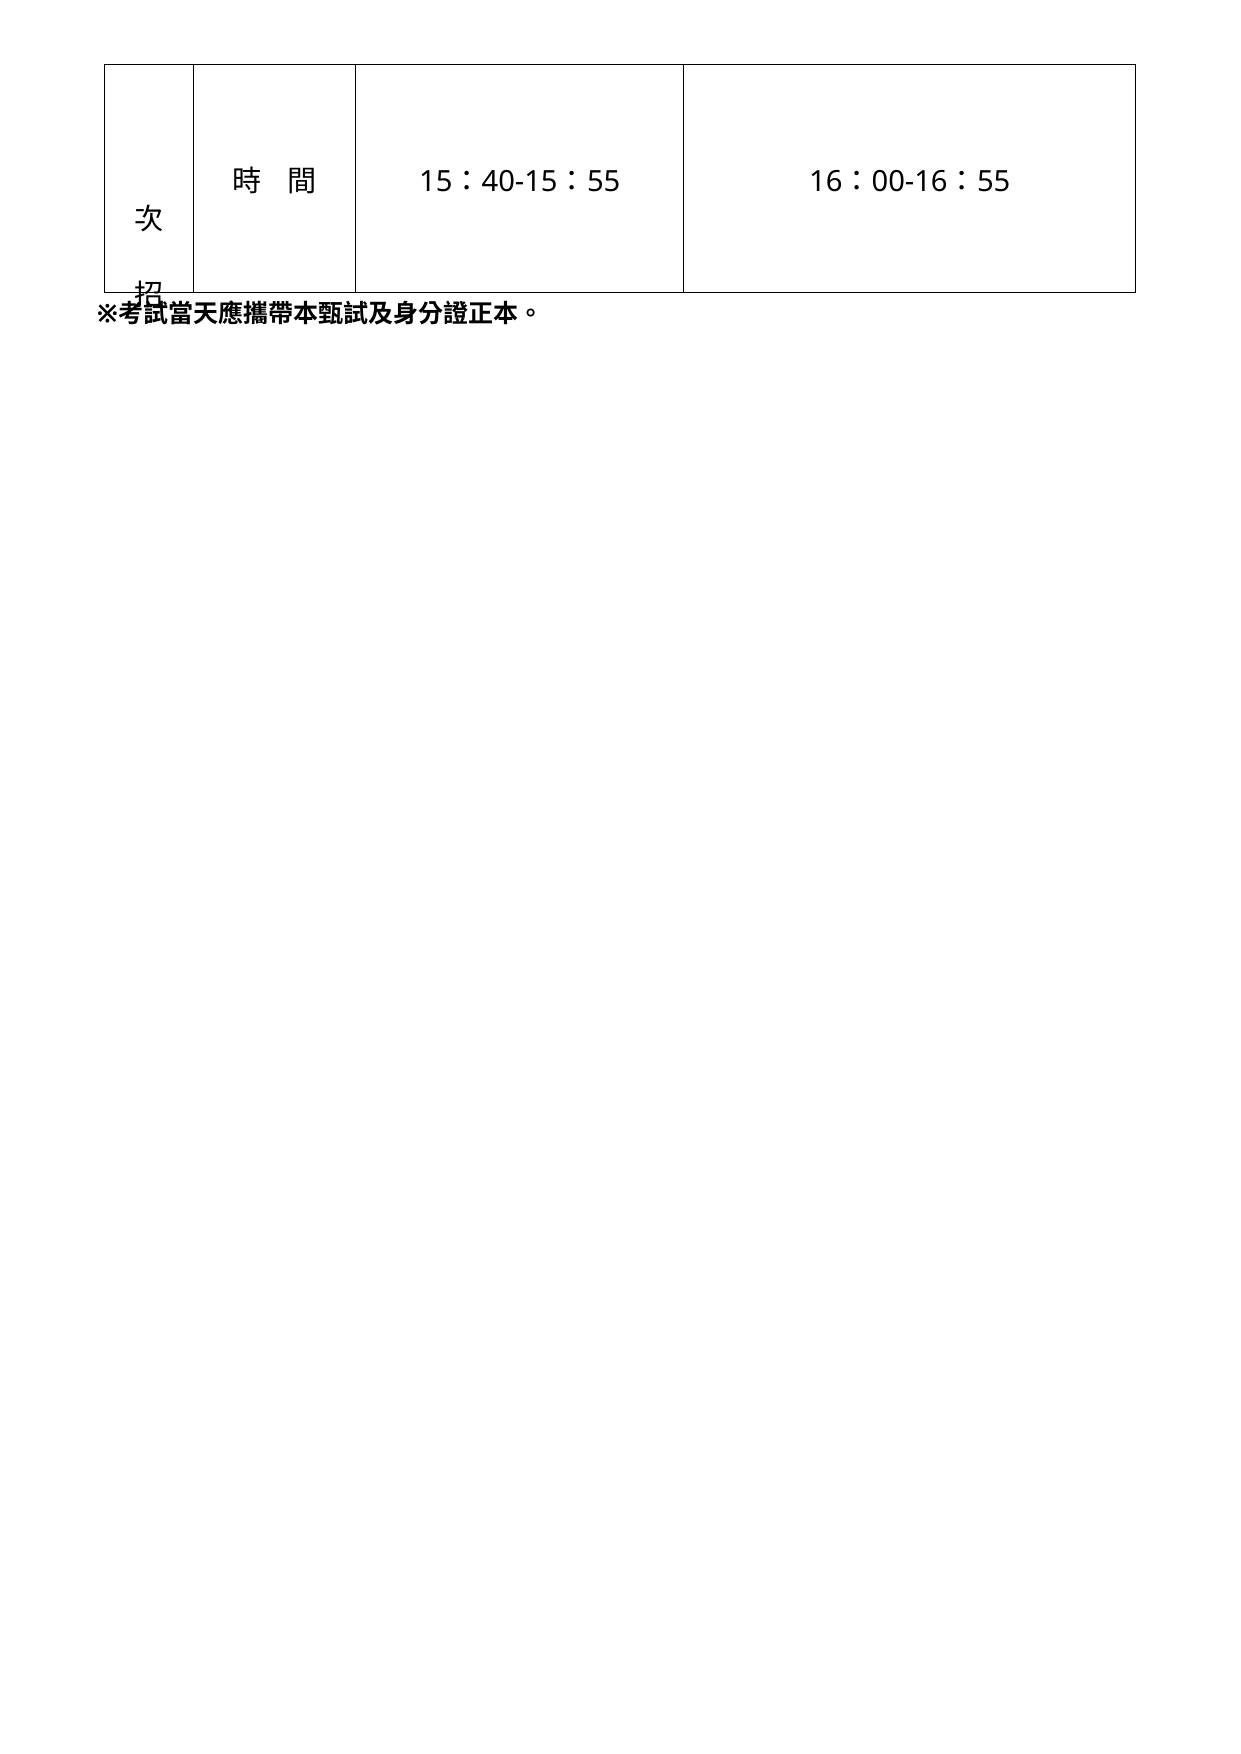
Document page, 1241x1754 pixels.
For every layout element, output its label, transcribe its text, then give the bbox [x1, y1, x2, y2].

table_cell 15：40-15：55 [356, 65, 683, 292]
table_cell 16：00-16：55 [684, 65, 1135, 292]
table_cell 時 間 [194, 65, 355, 292]
text ※考試當天應攜帶本甄試及身分證正本。 [97, 293, 1181, 331]
